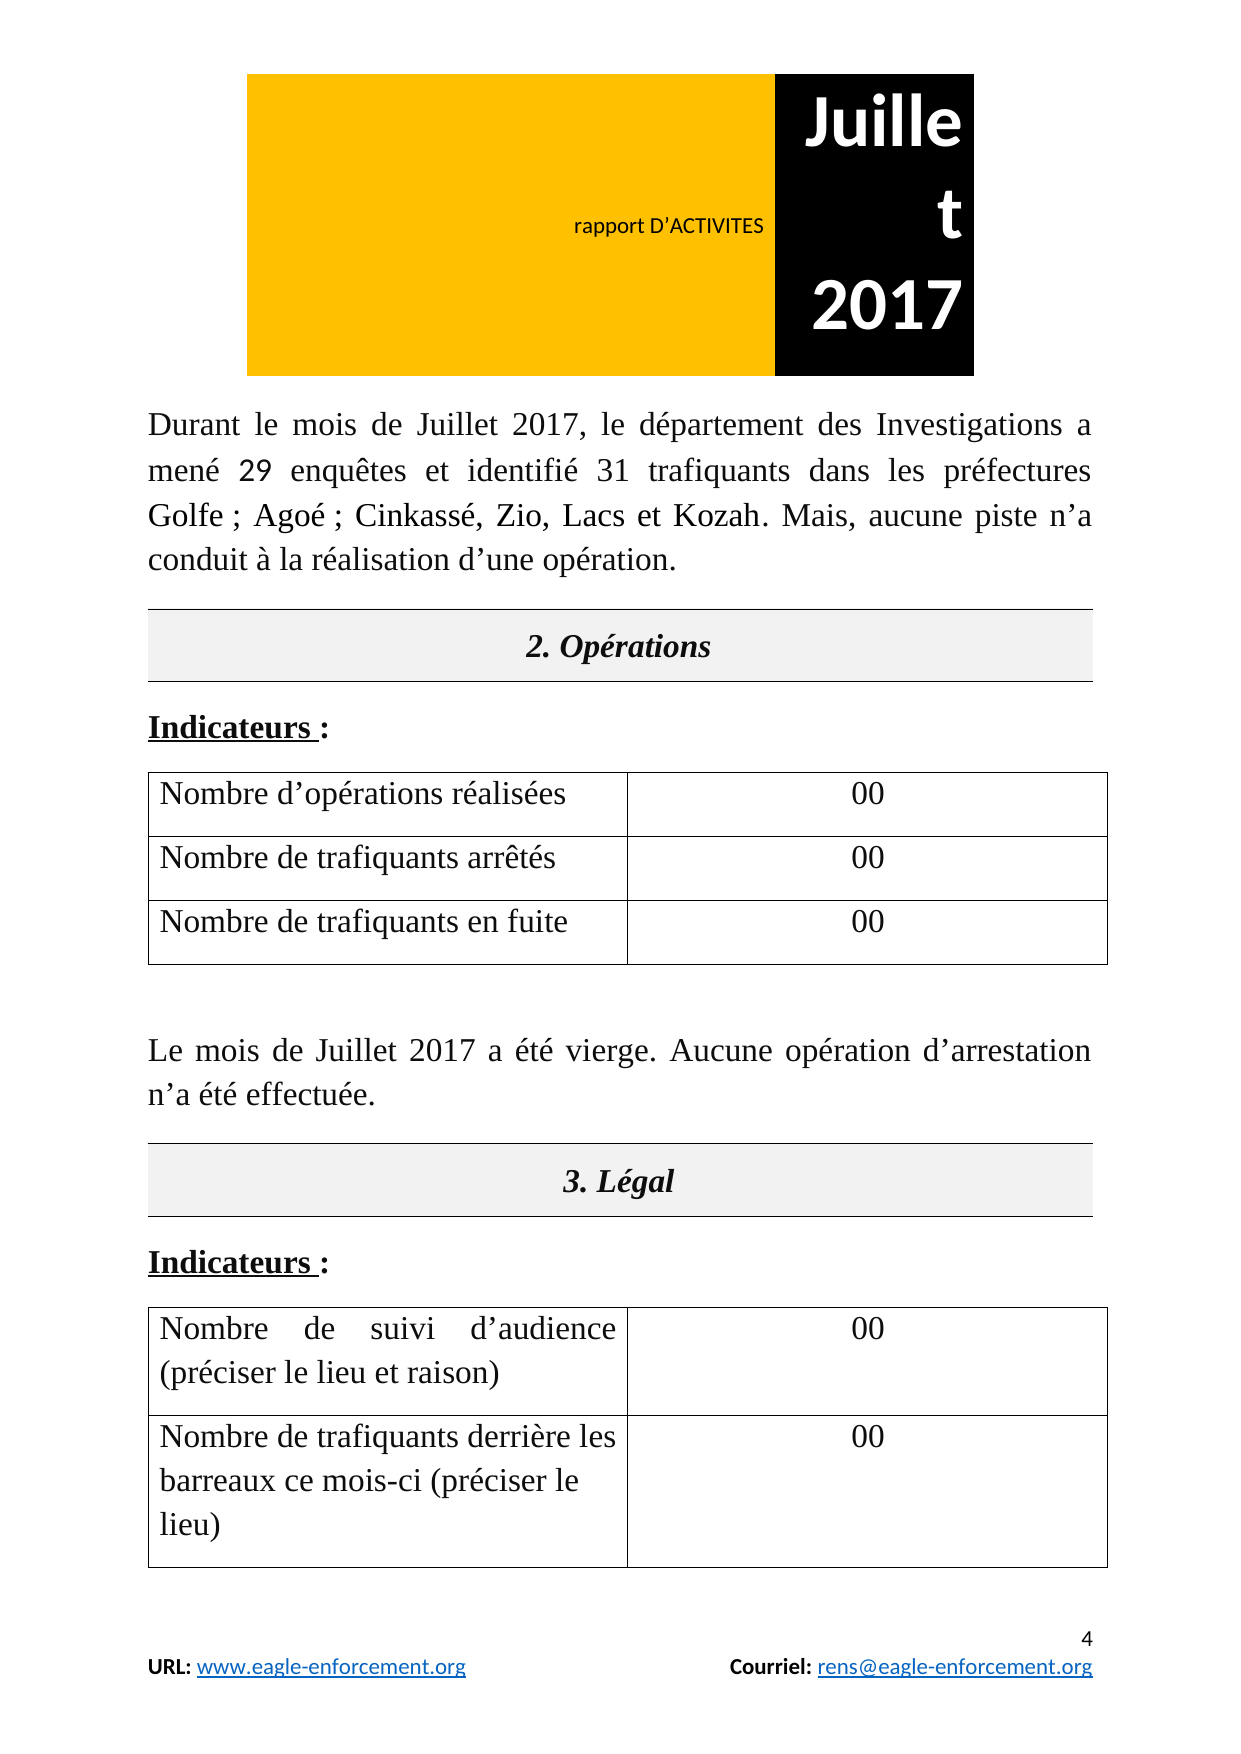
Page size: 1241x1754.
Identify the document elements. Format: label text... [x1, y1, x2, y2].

text Le mois de Juillet 2017 a été vierge. Aucune opération d’arrestation n’a été effectuée. [148, 1030, 1093, 1113]
table_header Nombre d’opérations réalisées [149, 773, 627, 836]
table_cell Nombre de trafiquants derrière les barreaux ce mois-ci (préciser le lieu) [149, 1416, 627, 1567]
table_cell 00 [628, 1416, 1107, 1567]
text Indicateurs : [148, 1242, 1093, 1280]
table_cell 00 [628, 837, 1107, 900]
table_header 00 [628, 1308, 1107, 1415]
subtitle 2. Opérations [148, 610, 1093, 681]
table_header Nombre de suivi d’audience (préciser le lieu et raison) [149, 1308, 627, 1415]
text Durant le mois de Juillet 2017, le département des Investigations a mené 29 enquêtes et identifié 31 trafiquants dans les préfectures Golfe ; Agoé ; Cinkassé, Zio, Lacs et Kozah. Mais, aucune piste n’a conduit à la réalisation d’une opération. [148, 404, 1093, 578]
subtitle 3. Légal [148, 1144, 1093, 1216]
table_cell 00 [628, 901, 1107, 964]
table_cell Nombre de trafiquants en fuite [149, 901, 627, 964]
table_cell Nombre de trafiquants arrêtés [149, 837, 627, 900]
text Indicateurs : [148, 707, 1093, 746]
table_header 00 [628, 773, 1107, 836]
